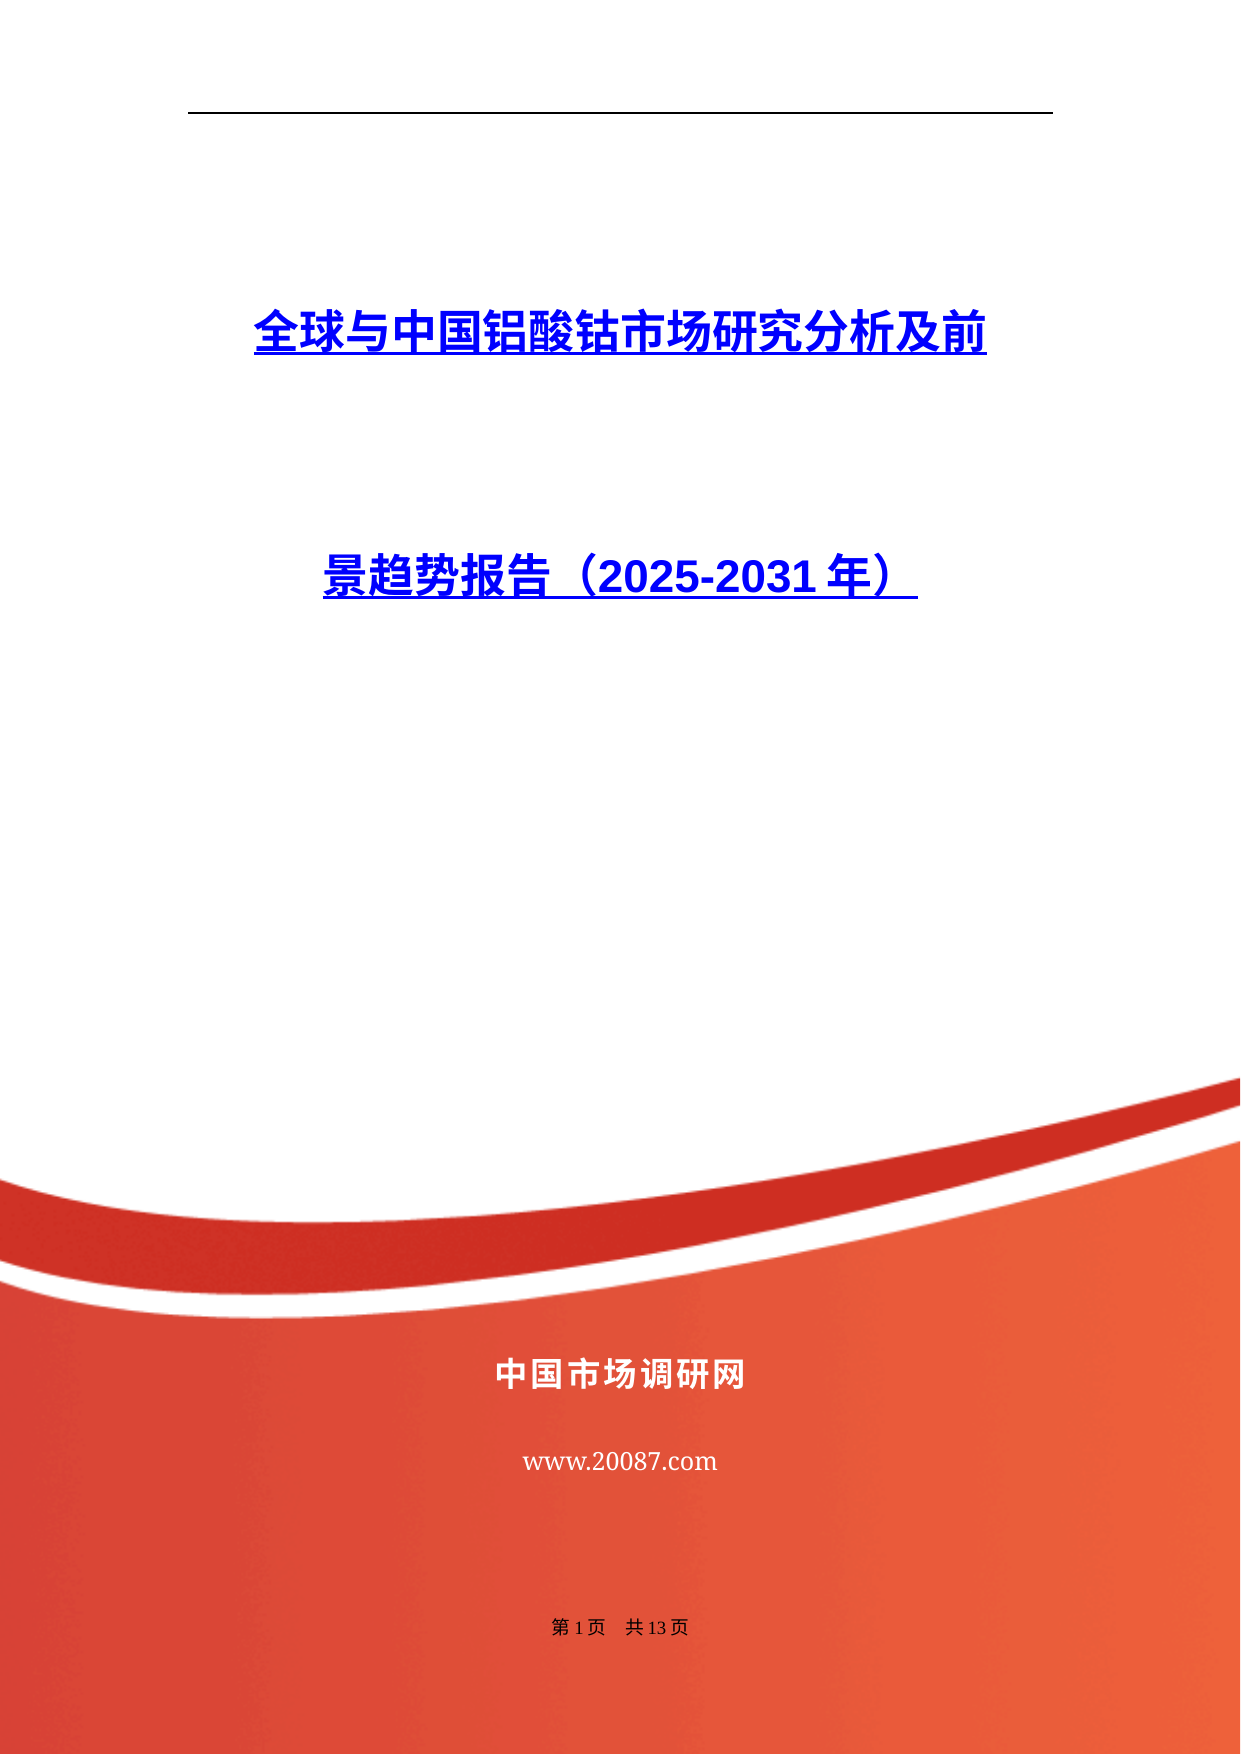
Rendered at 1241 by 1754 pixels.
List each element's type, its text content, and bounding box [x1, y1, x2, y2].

text www.20087.com [187, 1428, 1053, 1493]
subtitle 中国市场调研网 [187, 1339, 1053, 1404]
table_header 全球与中国铝酸钴市场研究分析及前景趋势报告（2025-2031年） [188, 207, 1053, 773]
picture [0, 1006, 1241, 1754]
